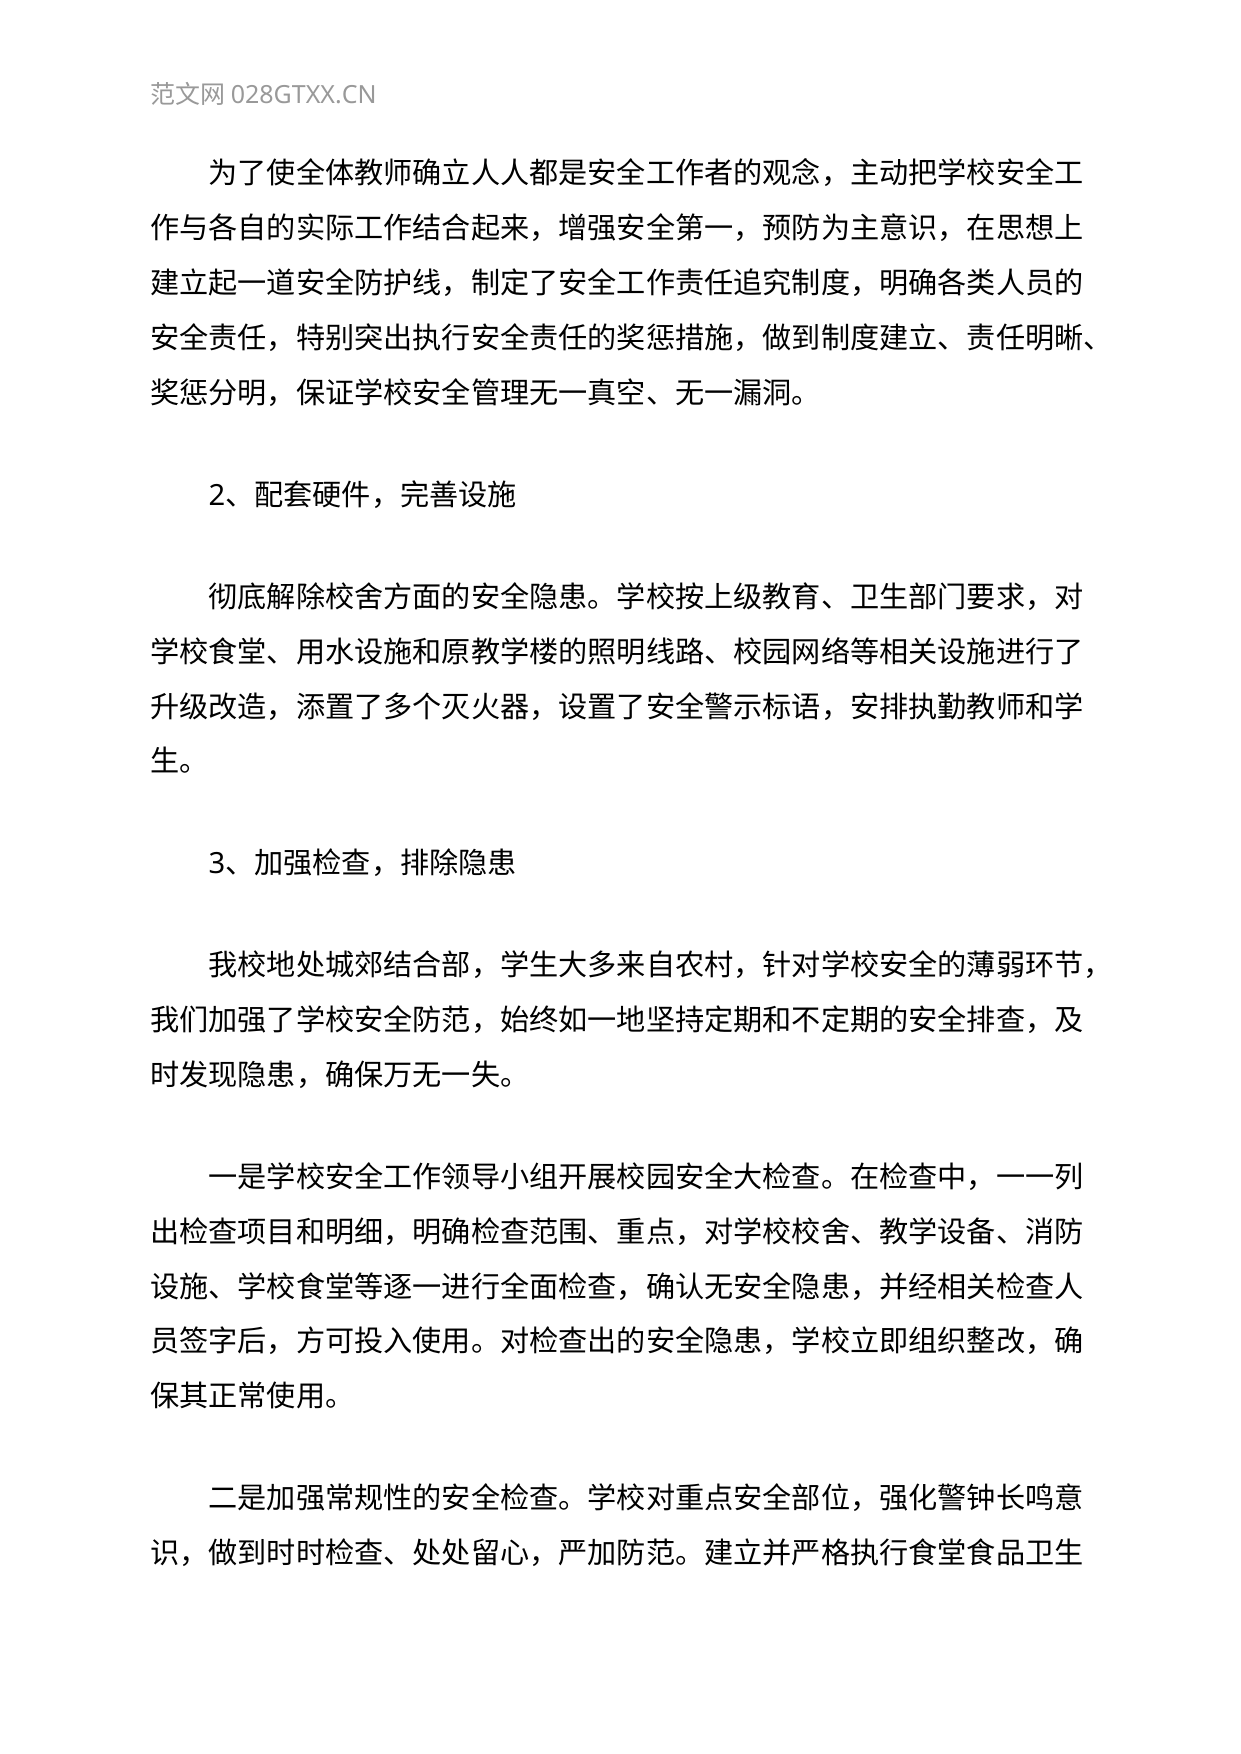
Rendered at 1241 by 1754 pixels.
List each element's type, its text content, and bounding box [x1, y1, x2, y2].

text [150, 1475, 1090, 1572]
text 一是学校安全工作领导小组开展校园安全大检查。在检查中，一一列出检查项目和明细，明确检查范围、重点，对学校校舍、教学设备、消防设施、学校食堂等逐一进行全面检查，确认无安全隐患，并经相关检查人员签字后，方可投入使用。对检查出的安全隐患，学校立即组织整改，确保其正常使用。 [150, 1153, 1090, 1415]
text 我校地处城郊结合部，学生大多来自农村，针对学校安全的薄弱环节，我们加强了学校安全防范，始终如一地坚持定期和不定期的安全排查，及时发现隐患，确保万无一失。 [150, 942, 1090, 1094]
text 2、配套硬件，完善设施 [150, 471, 1090, 514]
text 彻底解除校舍方面的安全隐患。学校按上级教育、卫生部门要求，对学校食堂、用水设施和原教学楼的照明线路、校园网络等相关设施进行了升级改造，添置了多个灭火器，设置了安全警示标语，安排执勤教师和学生。 [150, 573, 1090, 780]
text 为了使全体教师确立人人都是安全工作者的观念，主动把学校安全工作与各自的实际工作结合起来，增强安全第一，预防为主意识，在思想上建立起一道安全防护线，制定了安全工作责任追究制度，明确各类人员的安全责任，特别突出执行安全责任的奖惩措施，做到制度建立、责任明晰、奖惩分明，保证学校安全管理无一真空、无一漏洞。 [150, 150, 1090, 412]
text 3、加强检查，排除隐患 [150, 840, 1090, 882]
